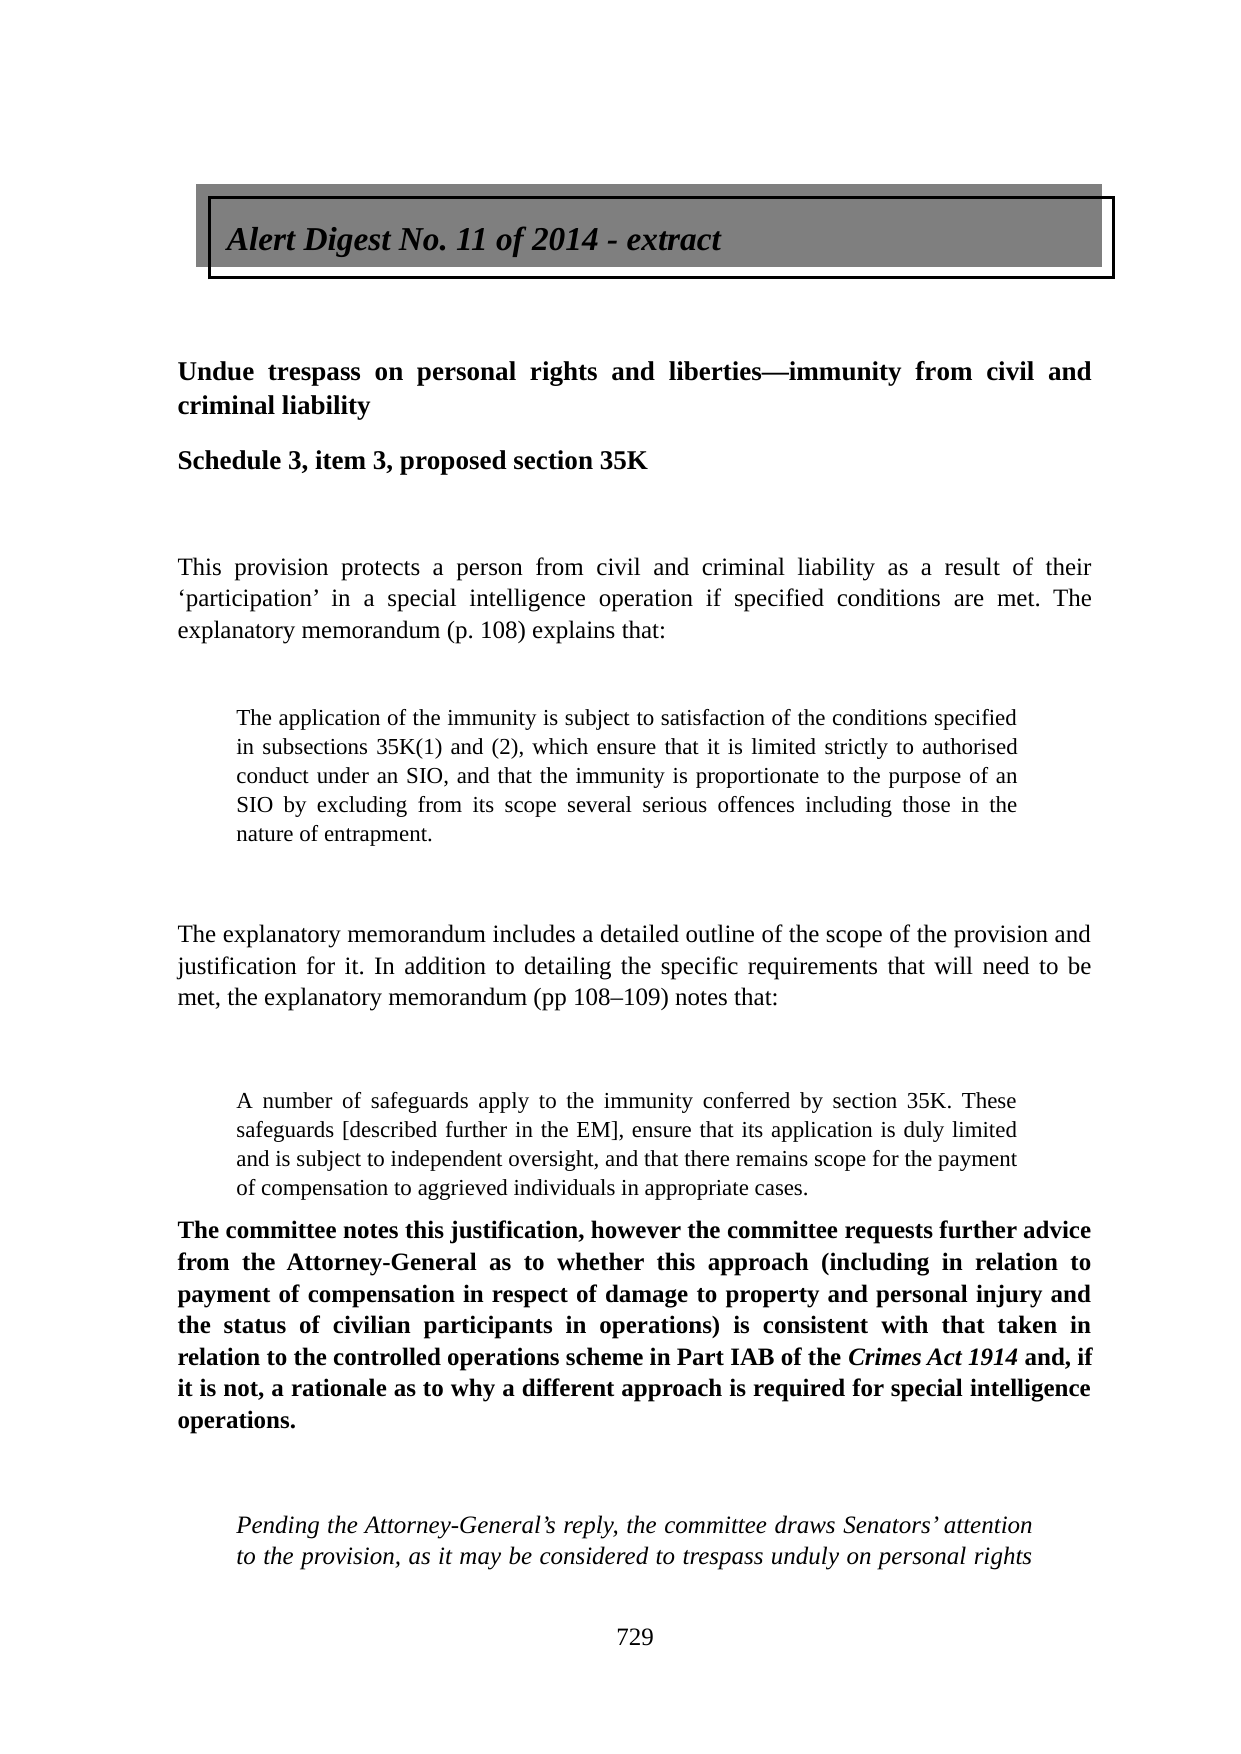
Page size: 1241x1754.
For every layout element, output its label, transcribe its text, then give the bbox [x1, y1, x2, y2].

text The explanatory memorandum includes a detailed outline of the scope of the provision and justification for it. In addition to detailing the specific requirements that will need to be met, the explanatory memorandum (pp 108–109) notes that: [177, 919, 1092, 1011]
text A number of safeguards apply to the immunity conferred by section 35K. These safeguards [described further in the EM], ensure that its application is duly limited and is subject to independent oversight, and that there remains scope for the payment of compensation to aggrieved individuals in appropriate cases. [236, 1087, 1019, 1201]
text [236, 1510, 1033, 1570]
text Undue trespass on personal rights and liberties—immunity from civil and criminal liability [177, 355, 1092, 421]
text The application of the immunity is subject to satisfaction of the conditions specified in subsections 35K(1) and (2), which ensure that it is limited strictly to authorised conduct under an SIO, and that the immunity is proportionate to the purpose of an SIO by excluding from its scope several serious offences including those in the nature of entrapment. [236, 704, 1019, 846]
text Schedule 3, item 3, proposed section 35K [177, 444, 1092, 476]
text This provision protects a person from civil and criminal liability as a result of their ‘participation’ in a special intelligence operation if specified conditions are met. The explanatory memorandum (p. 108) explains that: [177, 552, 1092, 644]
text The committee notes this justification, however the committee requests further advice from the Attorney-General as to whether this approach (including in relation to payment of compensation in respect of damage to property and personal injury and the status of civilian participants in operations) is consistent with that taken in relation to the controlled operations scheme in Part IAB of the Crimes Act 1914 and, if it is not, a rationale as to why a different approach is required for special intelligence operations. [177, 1216, 1092, 1434]
